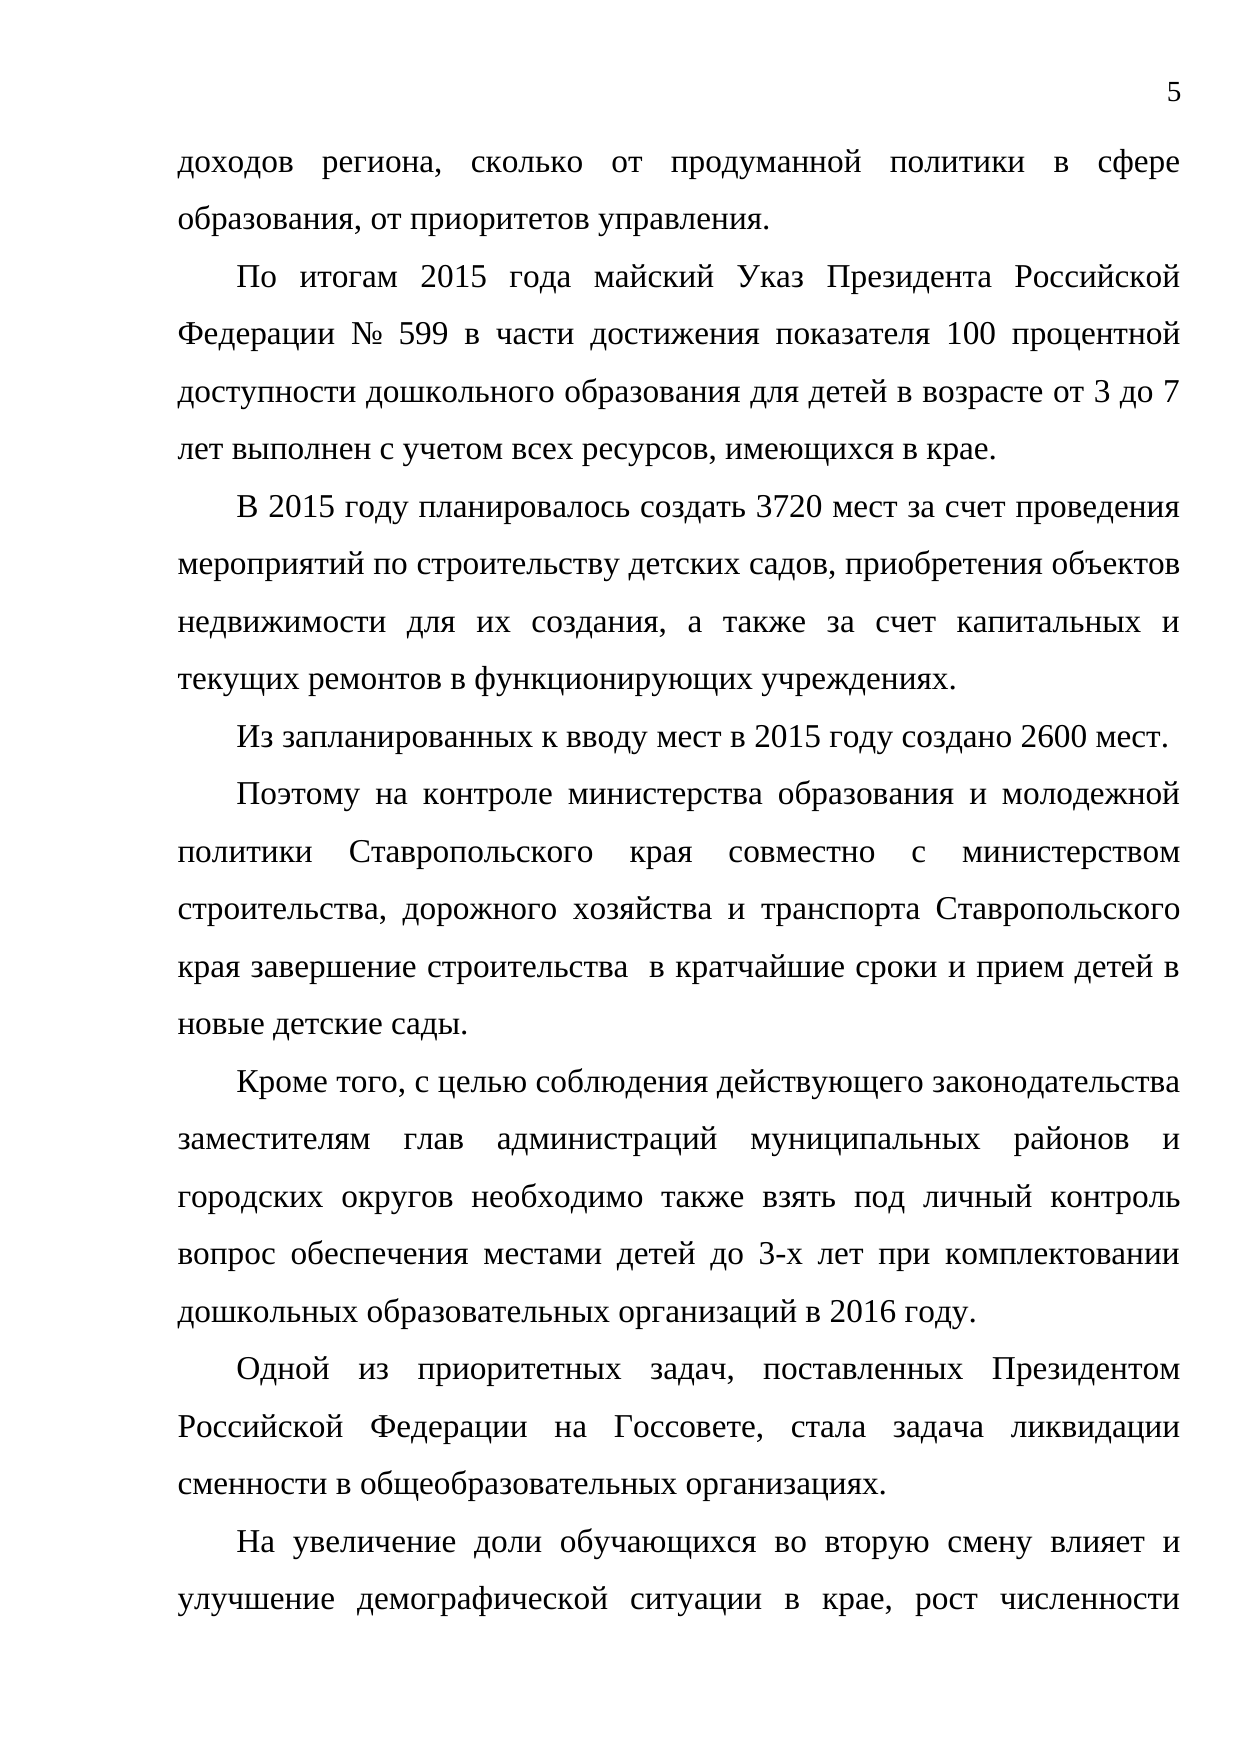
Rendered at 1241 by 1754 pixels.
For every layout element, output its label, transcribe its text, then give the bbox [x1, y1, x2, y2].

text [177, 141, 1181, 237]
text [177, 1521, 1181, 1617]
text Поэтому на контроле министерства образования и молодежной политики Ставропольского края совместно с министерством строительства, дорожного хозяйства и транспорта Ставропольского края завершение строительства в кратчайшие сроки и прием детей в новые детские сады. [177, 773, 1181, 1042]
text Кроме того, с целью соблюдения действующего законодательства заместителям глав администраций муниципальных районов и городских округов необходимо также взять под личный контроль вопрос обеспечения местами детей до 3-х лет при комплектовании дошкольных образовательных организаций в 2016 году. [177, 1061, 1181, 1329]
list Одной из приоритетных задач, поставленных Президентом Российской Федерации на Госсовете, стала задача ликвидации сменности в общеобразовательных организациях. [177, 1348, 1181, 1502]
text Из запланированных к вводу мест в 2015 году создано 2600 мест. [177, 716, 1181, 754]
text По итогам 2015 года майский Указ Президента Российской Федерации № 599 в части достижения показателя 100 процентной доступности дошкольного образования для детей в возрасте от 3 до 7 лет выполнен с учетом всех ресурсов, имеющихся в крае. [177, 256, 1181, 467]
text В 2015 году планировалось создать 3720 мест за счет проведения мероприятий по строительству детских садов, приобретения объектов недвижимости для их создания, а также за счет капитальных и текущих ремонтов в функционирующих учреждениях. [177, 486, 1181, 697]
